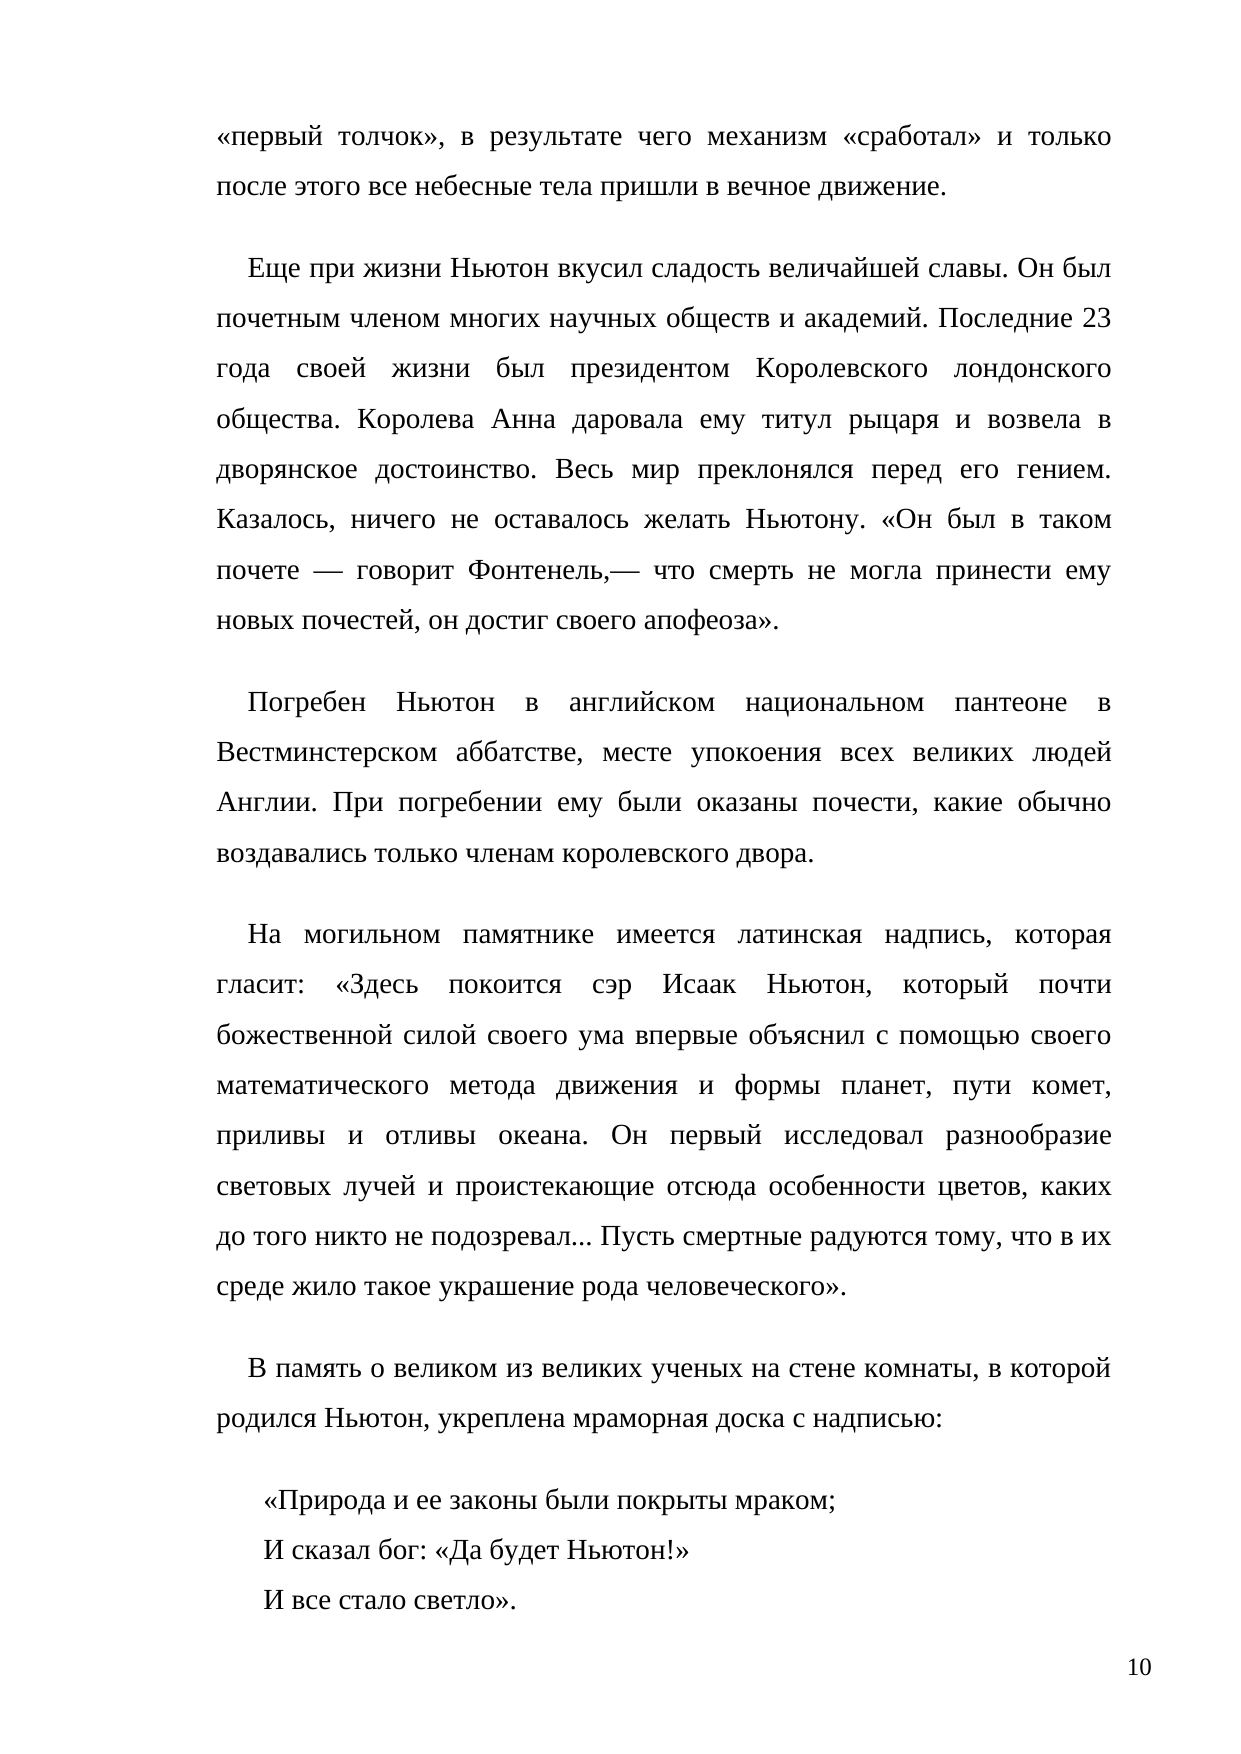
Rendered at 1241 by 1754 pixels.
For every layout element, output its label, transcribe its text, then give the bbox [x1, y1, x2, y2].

text На могильном памятнике имеется латинская надпись, которая гласит: «Здесь покоится сэр Исаак Ньютон, который почти божественной силой своего ума впервые объяснил с помощью своего математического метода движения и формы планет, пути комет, приливы и отливы океана. Он первый исследовал разнообразие световых лучей и проистекающие отсюда особенности цветов, каких до того никто не подозревал... Пусть смертные радуются тому, что в их среде жило такое украшение рода человеческого». [216, 916, 1113, 1302]
text В память о великом из великих ученых на стене комнаты, в которой родился Ньютон, укреплена мраморная доска с надписью: [216, 1350, 1113, 1434]
text «Природа и ее законы были покрыты мраком; И сказал бог: «Да будет Ньютон!» И все стало светло». [263, 1482, 1113, 1616]
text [216, 118, 1113, 202]
text Еще при жизни Ньютон вкусил сладость величайшей славы. Он был почетным членом многих научных обществ и академий. Последние 23 года своей жизни был президентом Королевского лондонского общества. Королева Анна даровала ему титул рыцаря и возвела в дворянское достоинство. Весь мир преклонялся перед его гением. Казалось, ничего не оставалось желать Ньютону. «Он был в таком почете — говорит Фонтенель,— что смерть не могла принести ему новых почестей, он достиг своего апофеоза». [216, 250, 1113, 636]
text Погребен Ньютон в английском национальном пантеоне в Вестминстерском аббатстве, месте упокоения всех великих людей Англии. При погребении ему были оказаны почести, какие обычно воздавались только членам королевского двора. [216, 684, 1113, 868]
